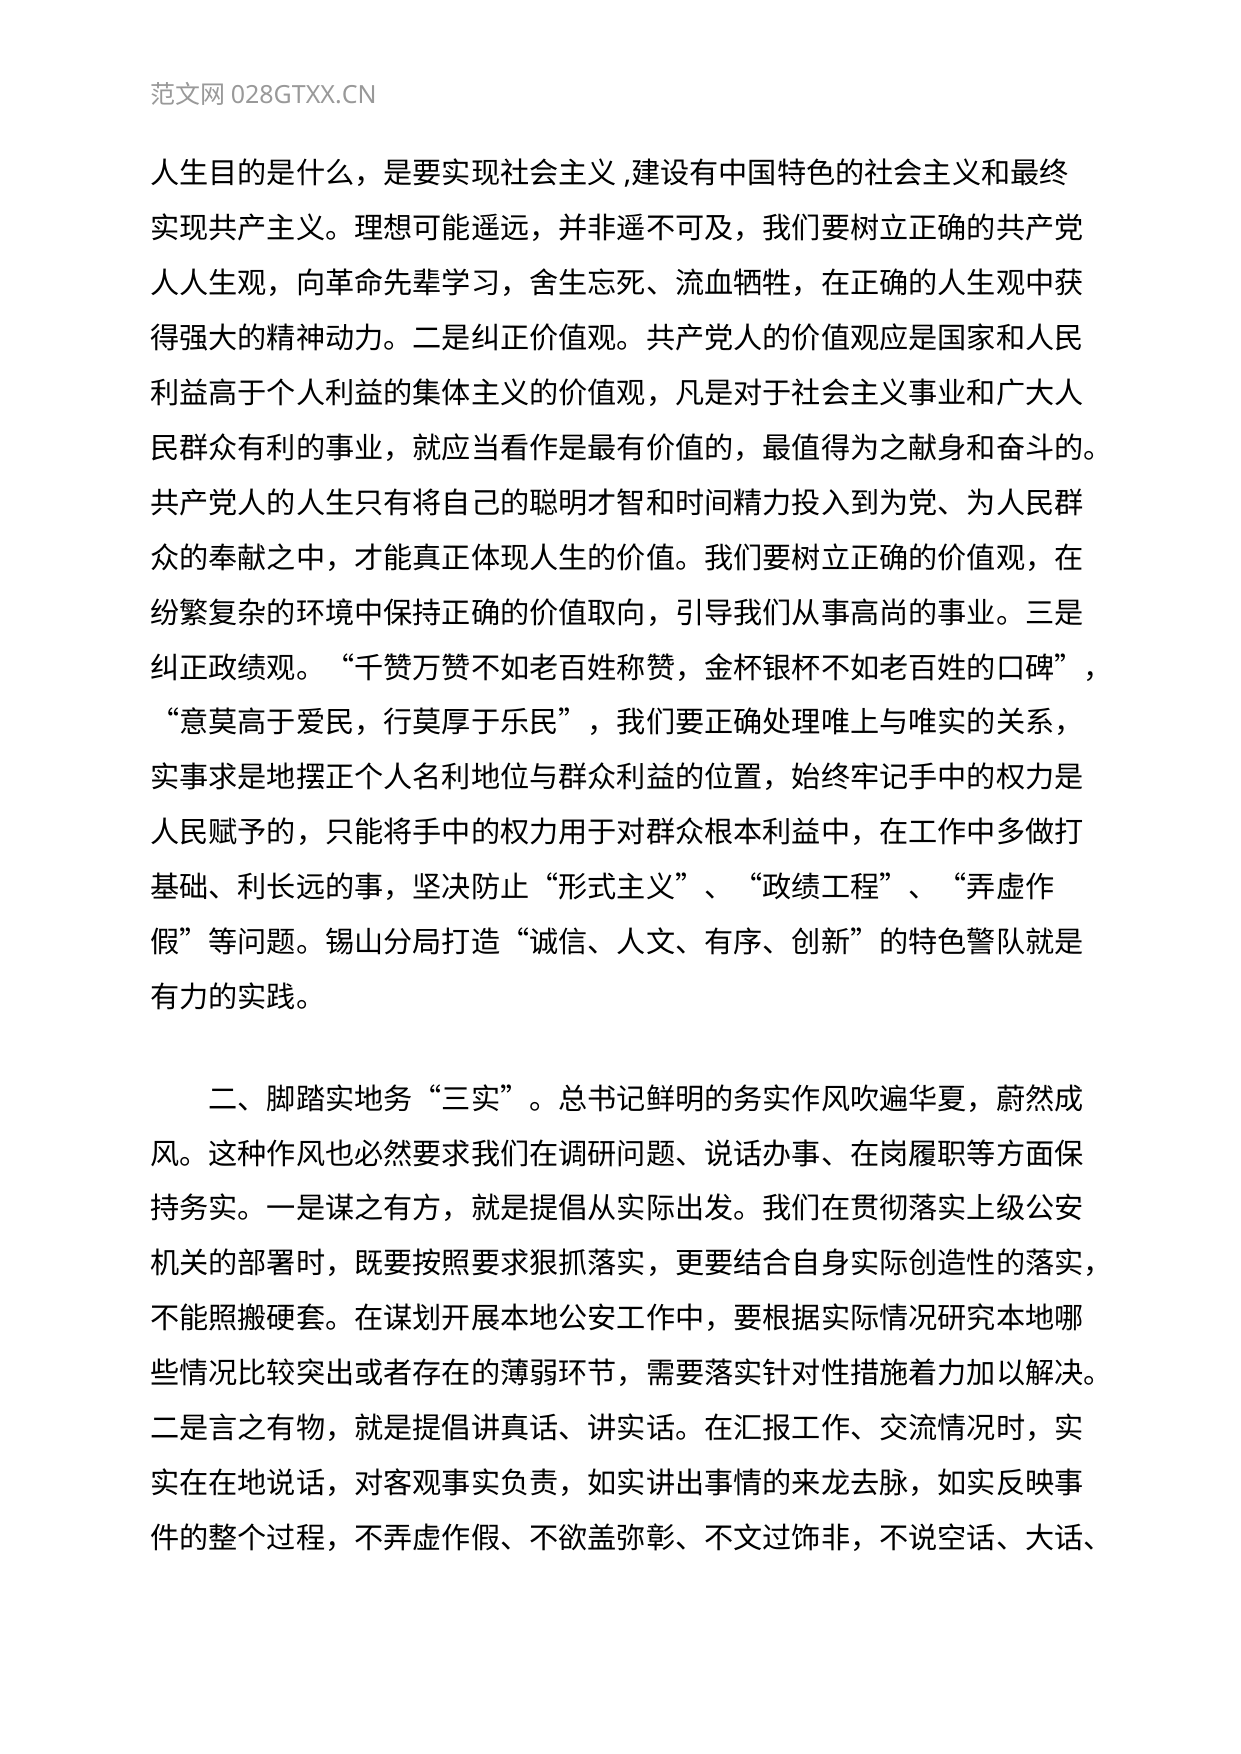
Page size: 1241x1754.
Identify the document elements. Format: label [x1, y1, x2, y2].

text [150, 1075, 1090, 1557]
text [150, 150, 1090, 1016]
